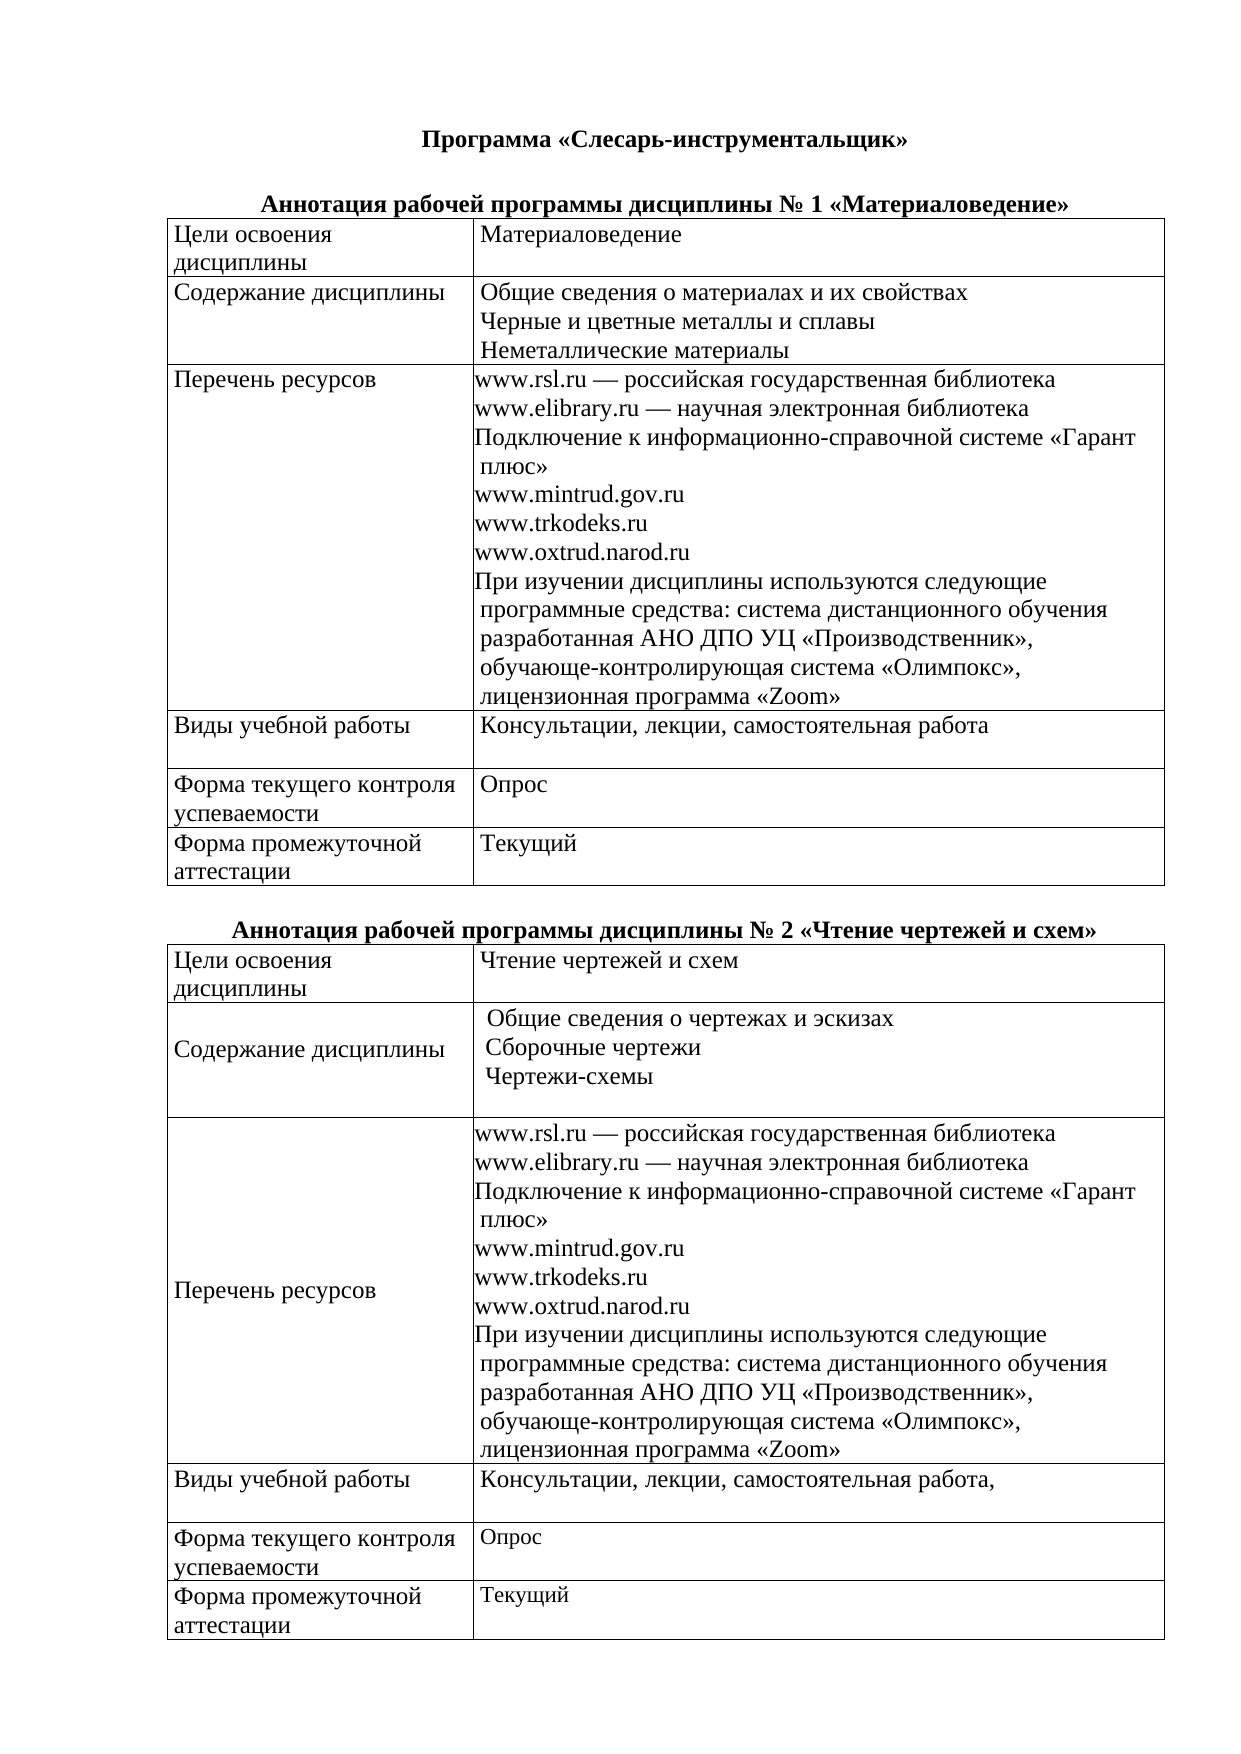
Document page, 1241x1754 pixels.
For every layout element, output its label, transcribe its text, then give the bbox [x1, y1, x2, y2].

text Аннотация рабочей программы дисциплины № 1 «Материаловедение» [177, 189, 1152, 218]
table_cell Форма промежуточной аттестации [168, 828, 473, 885]
text Аннотация рабочей программы дисциплины № 2 «Чтение чертежей и схем» [219, 915, 1110, 944]
table_cell Перечень ресурсов [168, 1118, 473, 1463]
table_cell Форма промежуточной аттестации [168, 1581, 473, 1639]
table_cell Текущий [474, 828, 1164, 885]
table_header Чтение чертежей и схем [474, 945, 1164, 1002]
table_header Цели освоения дисциплины [168, 945, 473, 1002]
table_header Материаловедение [474, 219, 1164, 276]
table_cell Перечень ресурсов [168, 365, 473, 709]
table_cell Консультации, лекции, самостоятельная работа, [474, 1464, 1164, 1522]
table_cell Содержание дисциплины [168, 277, 473, 363]
table_cell www.rsl.ru — российская государственная библиотека www.elibrary.ru — научная электронная библиотека Подключение к информационно-справочной системе «Гарант плюс» www.mintrud.gov.ru www.trkodeks.ru www.oxtrud.narod.ru При изучении дисциплины используются следующие программные средства: система дистанционного обучения разработанная АНО ДПО УЦ «Производственник», обучающе-контролирующая система «Олимпокс», лицензионная программа «Zoom» [474, 365, 1164, 709]
table_header Цели освоения дисциплины [168, 219, 473, 276]
table_cell Форма текущего контроля успеваемости [168, 1523, 473, 1580]
table_cell www.rsl.ru — российская государственная библиотека www.elibrary.ru — научная электронная библиотека Подключение к информационно-справочной системе «Гарант плюс» www.mintrud.gov.ru www.trkodeks.ru www.oxtrud.narod.ru При изучении дисциплины используются следующие программные средства: система дистанционного обучения разработанная АНО ДПО УЦ «Производственник», обучающе-контролирующая система «Олимпокс», лицензионная программа «Zoom» [474, 1118, 1164, 1463]
table_cell Содержание дисциплины [168, 1003, 473, 1117]
table_cell Текущий [474, 1581, 1164, 1639]
table_cell Общие сведения о материалах и их свойствах Черные и цветные металлы и сплавы Неметаллические материалы [474, 277, 1164, 363]
table_cell Форма текущего контроля успеваемости [168, 769, 473, 827]
table_cell Общие сведения о чертежах и эскизах Сборочные чертежи Чертежи-схемы [474, 1003, 1164, 1117]
text Программа «Слесарь-инструментальщик» [177, 124, 1152, 153]
table_cell Опрос [474, 1523, 1164, 1580]
table_cell Консультации, лекции, самостоятельная работа [474, 711, 1164, 768]
table_cell Виды учебной работы [168, 711, 473, 768]
table_cell Виды учебной работы [168, 1464, 473, 1522]
table_cell Опрос [474, 769, 1164, 827]
